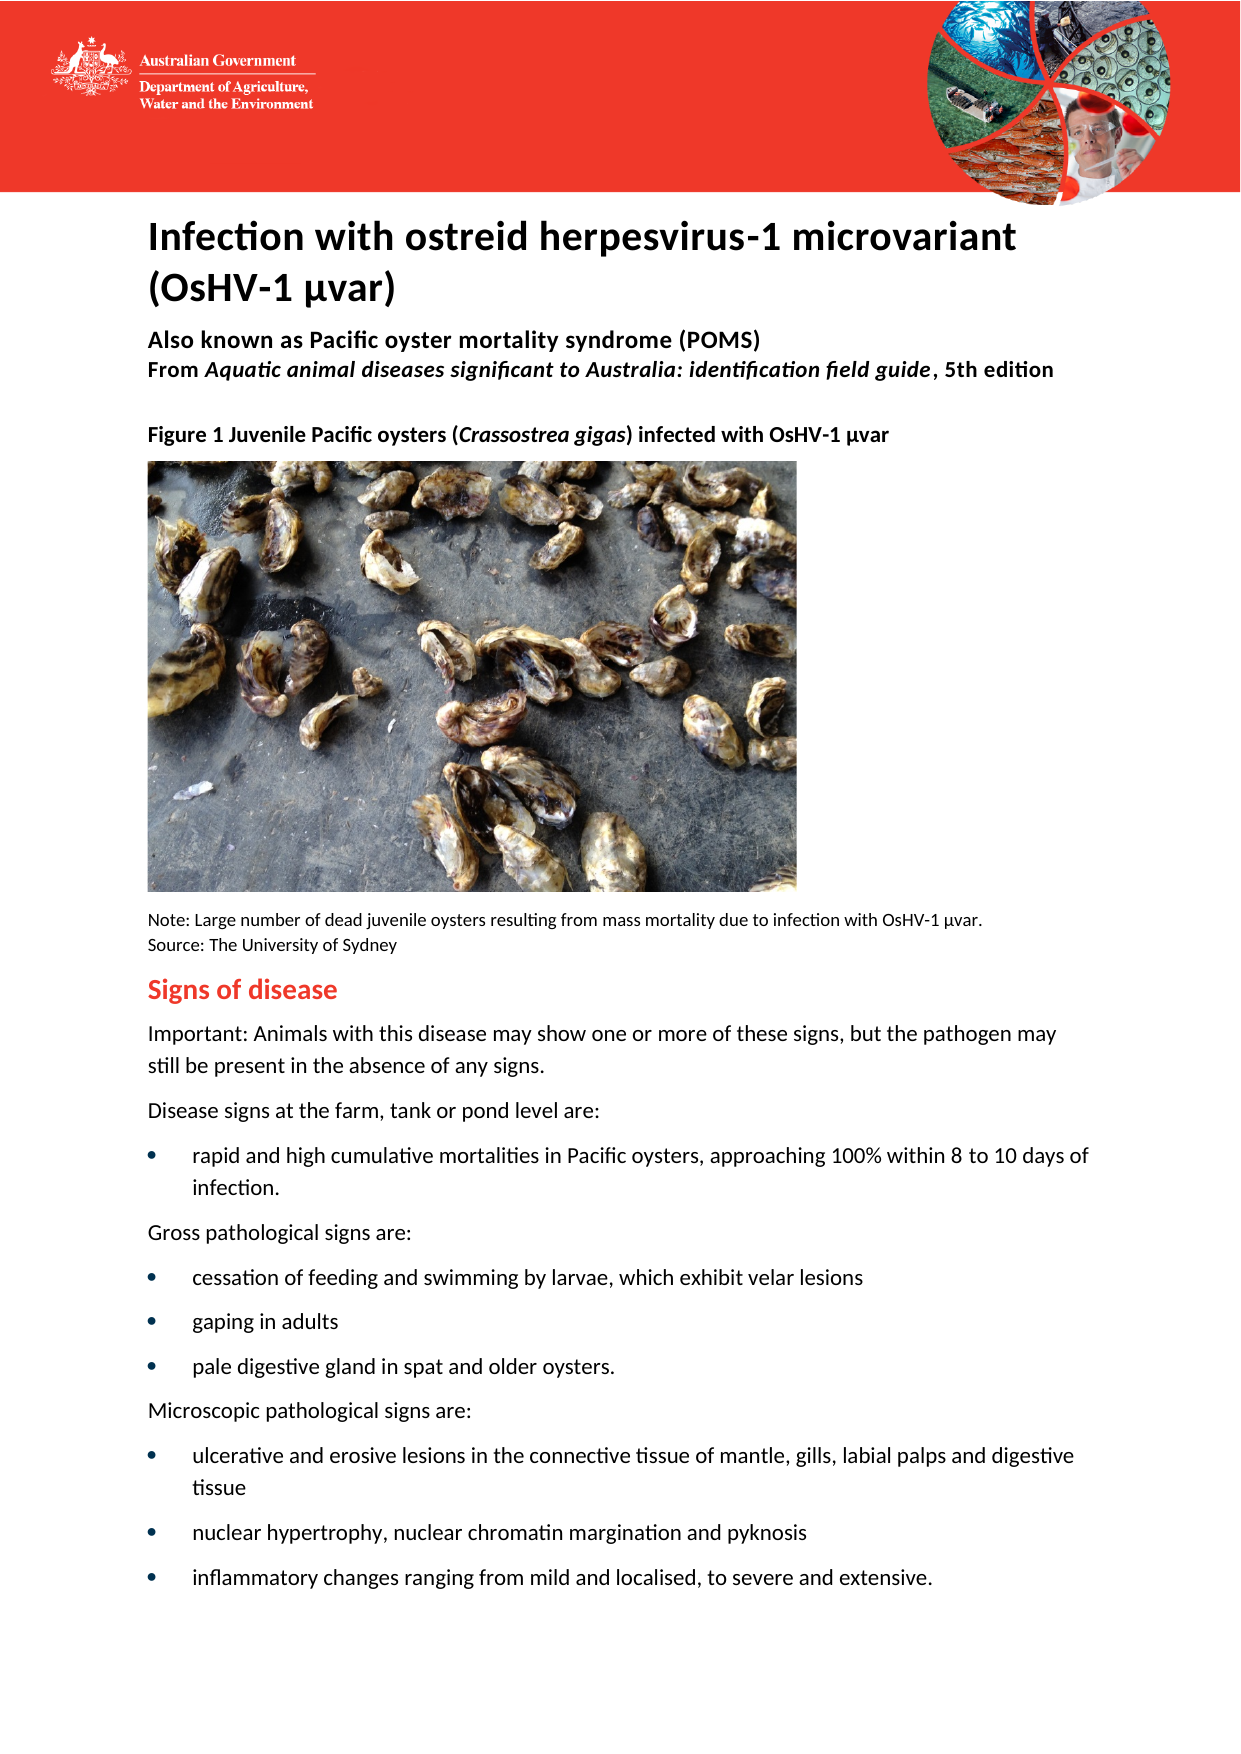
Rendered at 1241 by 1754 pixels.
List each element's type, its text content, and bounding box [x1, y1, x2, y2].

picture [960, 1, 973, 7]
text Microscopic pathological signs are: [148, 1397, 1092, 1425]
list cessation of feeding and swimming by larvae, which exhibit velar lesions [148, 1263, 1092, 1291]
subtitle Signs of disease [148, 971, 1092, 1007]
picture [0, 1, 1241, 268]
list pale digestive gland in spat and older oysters. [148, 1352, 1092, 1380]
text Important: Animals with this disease may show one or more of these signs, but the pathogen may still be present in the absence of any signs. [148, 1019, 1092, 1080]
subtitle Infection with ostreid herpesvirus-1 microvariant (OsHV-1 µvar) [148, 210, 1092, 312]
list nuclear hypertrophy, nuclear chromatin margination and pyknosis [148, 1518, 1092, 1546]
text Figure 1 Juvenile Pacific oysters (Crassostrea gigas) infected with OsHV-1 μvar [148, 420, 1092, 448]
list rapid and high cumulative mortalities in Pacific oysters, approaching 100% within 8 to 10 days of infection. [148, 1141, 1092, 1201]
picture [964, 9, 972, 14]
list ulcerative and erosive lesions in the connective tissue of mantle, gills, labial palps and digestive tissue [148, 1441, 1092, 1502]
text Note: Large number of dead juvenile oysters resulting from mass mortality due to infection with OsHV-1 μvar. [148, 908, 1092, 931]
list gaping in adults [148, 1307, 1092, 1335]
picture [147, 461, 797, 892]
subtitle Also known as Pacific oyster mortality syndrome (POMS) [148, 324, 1092, 355]
text Gross pathological signs are: [148, 1218, 1092, 1246]
subtitle From Aquatic animal diseases significant to Australia: identification field guide, 5th edition [148, 355, 1092, 383]
text Disease signs at the farm, tank or pond level are: [148, 1096, 1092, 1124]
list inflammatory changes ranging from mild and localised, to severe and extensive. [148, 1563, 1092, 1591]
text Source: The University of Sydney [148, 934, 1092, 957]
